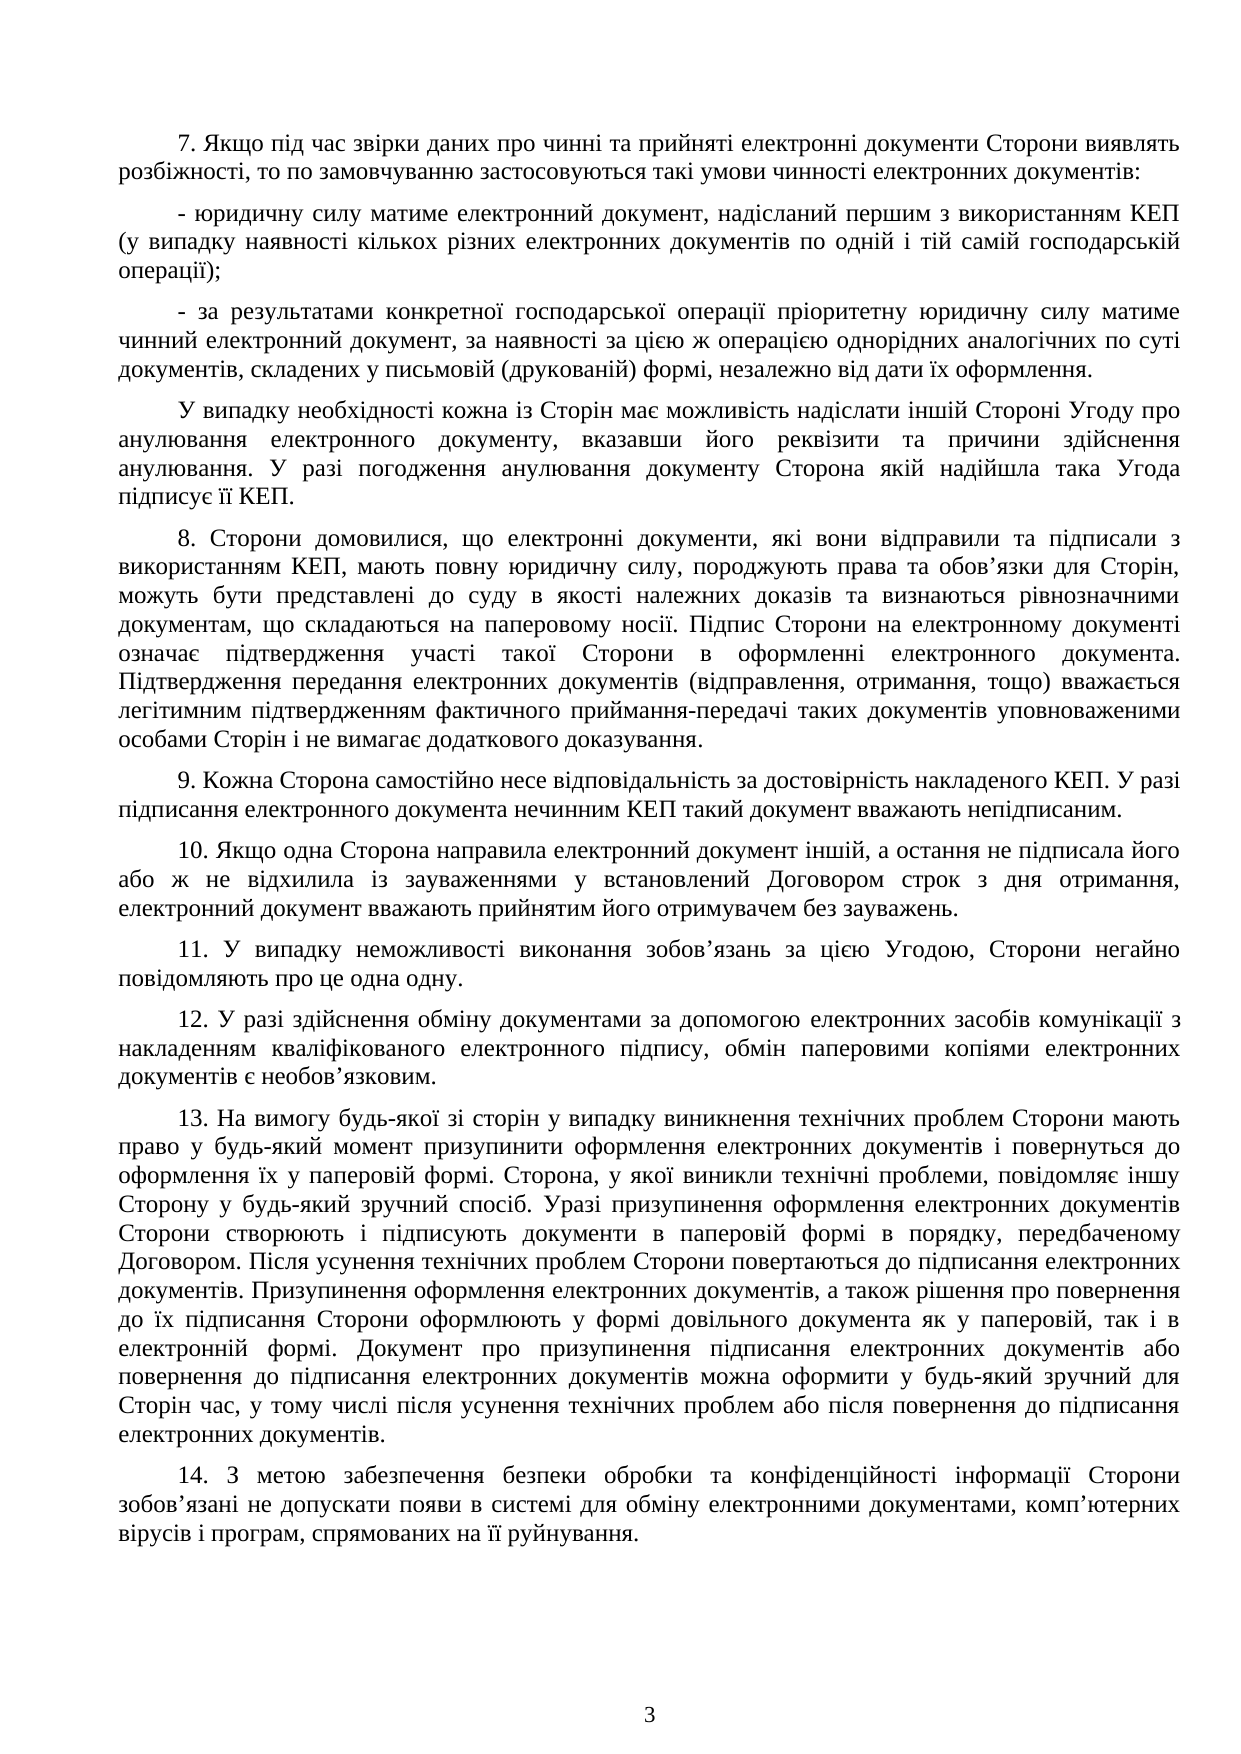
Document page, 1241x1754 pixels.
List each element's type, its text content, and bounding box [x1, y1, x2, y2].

text 9. Кожна Сторона самостійно несе відповідальність за достовірність накладеного КЕП. У разі підписання електронного документа нечинним КЕП такий документ вважають непідписаним. [118, 765, 1181, 823]
text 7. Якщо під час звірки даних про чинні та прийняті електронні документи Сторони виявлять розбіжності, то по замовчуванню застосовуються такі умови чинності електронних документів: [118, 128, 1181, 185]
text 11. У випадку неможливості виконання зобов’язань за цією Угодою, Сторони негайно повідомляють про це одна одну. [118, 934, 1181, 991]
text У випадку необхідності кожна із Сторін має можливість надіслати іншій Стороні Угоду про анулювання електронного документу, вказавши його реквізити та причини здійснення анулювання. У разі погодження анулювання документу Сторона якій надійшла така Угода підписує її КЕП. [118, 395, 1181, 510]
text 12. У разі здійснення обміну документами за допомогою електронних засобів комунікації з накладенням кваліфікованого електронного підпису, обмін паперовими копіями електронних документів є необов’язковим. [118, 1004, 1181, 1090]
text 10. Якщо одна Сторона направила електронний документ іншій, а остання не підписала його або ж не відхилила із зауваженнями у встановлений Договором строк з дня отримання, електронний документ вважають прийнятим його отримувачем без зауважень. [118, 835, 1181, 921]
text - юридичну силу матиме електронний документ, надісланий першим з використанням КЕП (у випадку наявності кількох різних електронних документів по одній і тій самій господарській операції); [118, 198, 1181, 284]
text 14. З метою забезпечення безпеки обробки та конфіденційності інформації Сторони зобов’язані не допускати появи в системі для обміну електронними документами, комп’ютерних вірусів і програм, спрямованих на її руйнування. [118, 1460, 1181, 1546]
text - за результатами конкретної господарської операції пріоритетну юридичну силу матиме чинний електронний документ, за наявності за цією ж операцією однорідних аналогічних по суті документів, складених у письмовій (друкованій) формі, незалежно від дати їх оформлення. [118, 296, 1181, 383]
text 8. Сторони домовилися, що електронні документи, які вони відправили та підписали з використанням КЕП, мають повну юридичну силу, породжують права та обов’язки для Сторін, можуть бути представлені до суду в якості належних доказів та визнаються рівнозначними документам, що складаються на паперовому носії. Підпис Сторони на електронному документі означає підтвердження участі такої Сторони в оформленні електронного документа. Підтвердження передання електронних документів (відправлення, отримання, тощо) вважається легітимним підтвердженням фактичного приймання-передачі таких документів уповноваженими особами Сторін і не вимагає додаткового доказування. [118, 523, 1181, 753]
text 13. На вимогу будь-якої зі сторін у випадку виникнення технічних проблем Сторони мають право у будь-який момент призупинити оформлення електронних документів і повернуться до оформлення їх у паперовій формі. Сторона, у якої виникли технічні проблеми, повідомляє іншу Сторону у будь-який зручний спосіб. Уразі призупинення оформлення електронних документів Сторони створюють і підписують документи в паперовій формі в порядку, передбаченому Договором. Після усунення технічних проблем Сторони повертаються до підписання електронних документів. Призупинення оформлення електронних документів, а також рішення про повернення до їх підписання Сторони оформлюють у формі довільного документа як у паперовій, так і в електронній формі. Документ про призупинення підписання електронних документів або повернення до підписання електронних документів можна оформити у будь-який зручний для Сторін час, у тому числі після усунення технічних проблем або після повернення до підписання електронних документів. [118, 1103, 1181, 1448]
